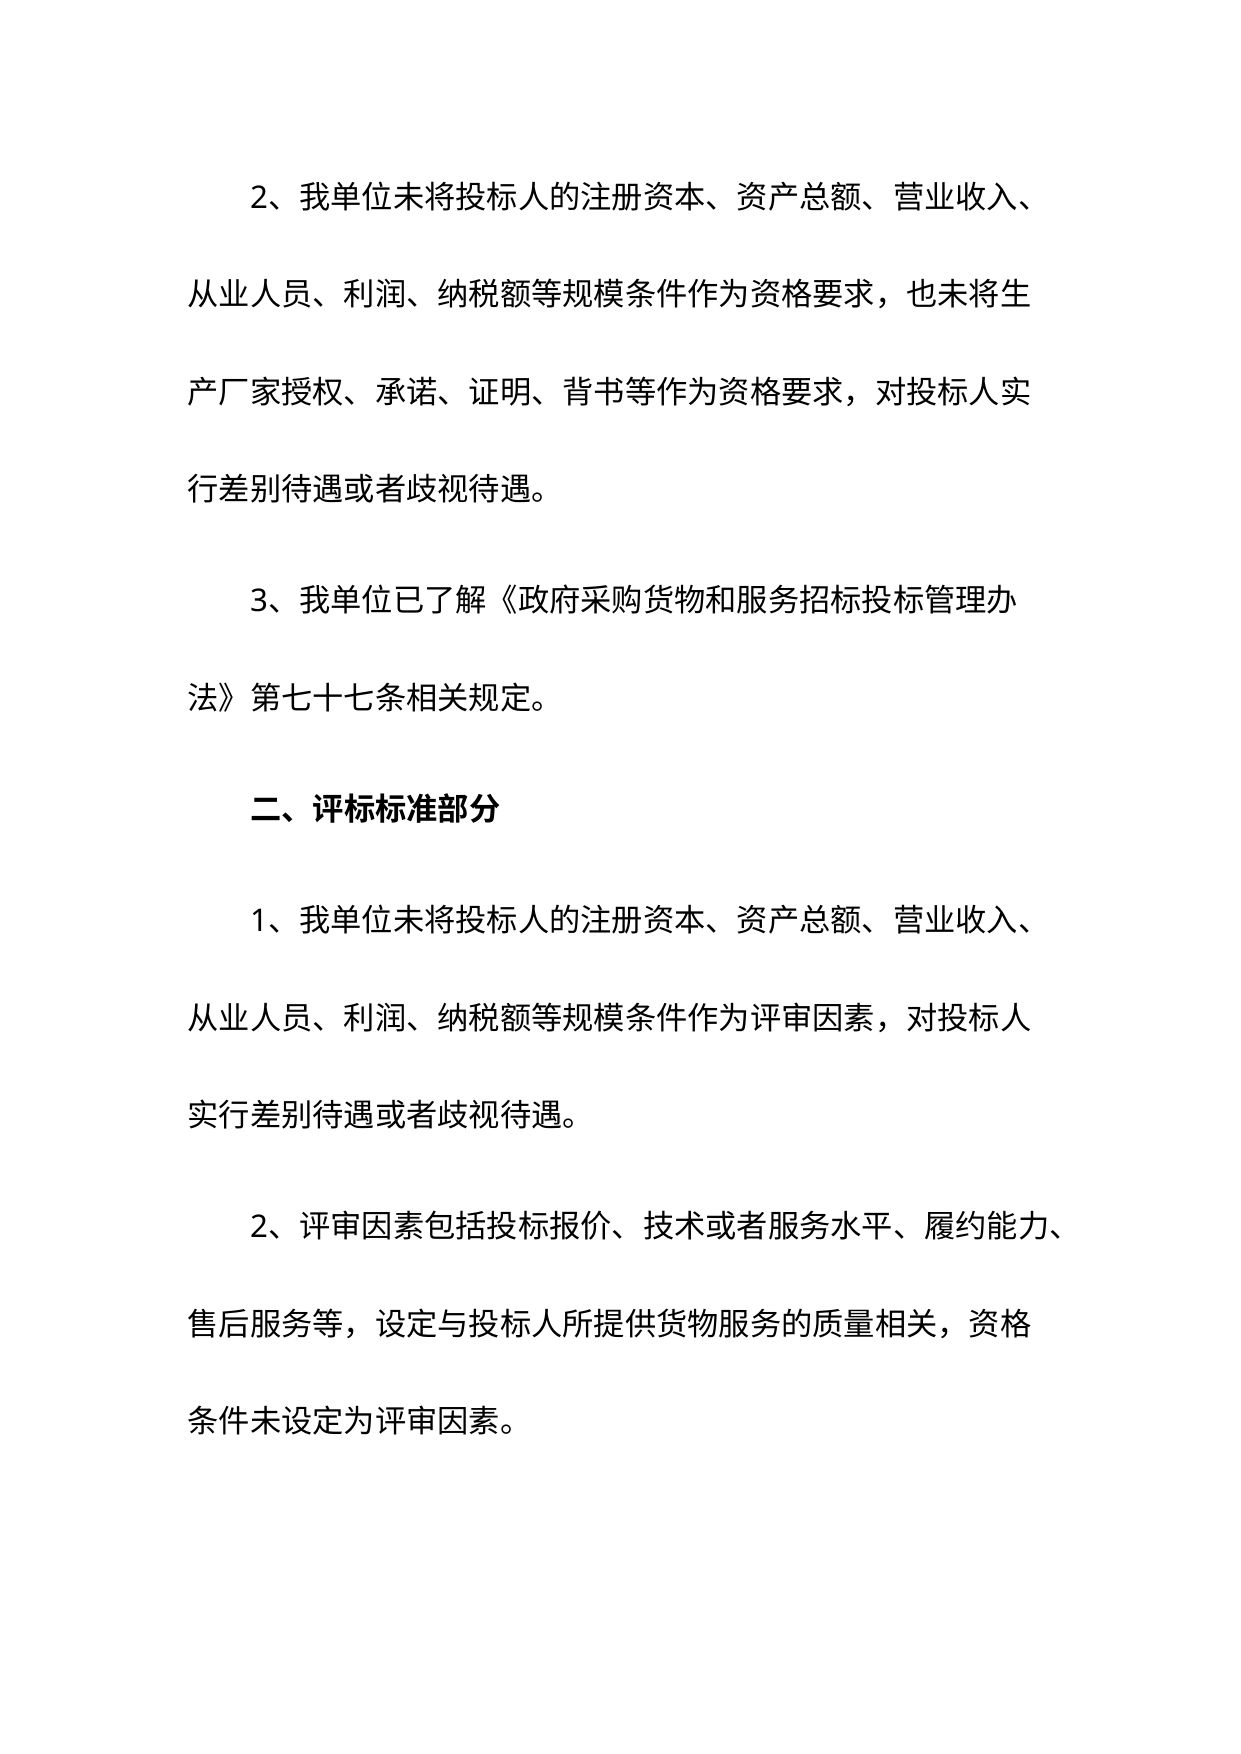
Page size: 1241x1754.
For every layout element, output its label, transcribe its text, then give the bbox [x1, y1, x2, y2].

text 3、我单位已了解《政府采购货物和服务招标投标管理办法》第七十七条相关规定。 [187, 566, 1053, 728]
text 二、评标标准部分 [187, 774, 1053, 839]
text 1、我单位未将投标人的注册资本、资产总额、营业收入、从业人员、利润、纳税额等规模条件作为评审因素，对投标人实行差别待遇或者歧视待遇。 [187, 885, 1053, 1145]
text 2、我单位未将投标人的注册资本、资产总额、营业收入、从业人员、利润、纳税额等规模条件作为资格要求，也未将生产厂家授权、承诺、证明、背书等作为资格要求，对投标人实行差别待遇或者歧视待遇。 [187, 162, 1053, 519]
text 2、评审因素包括投标报价、技术或者服务水平、履约能力、售后服务等，设定与投标人所提供货物服务的质量相关，资格条件未设定为评审因素。 [187, 1192, 1053, 1452]
